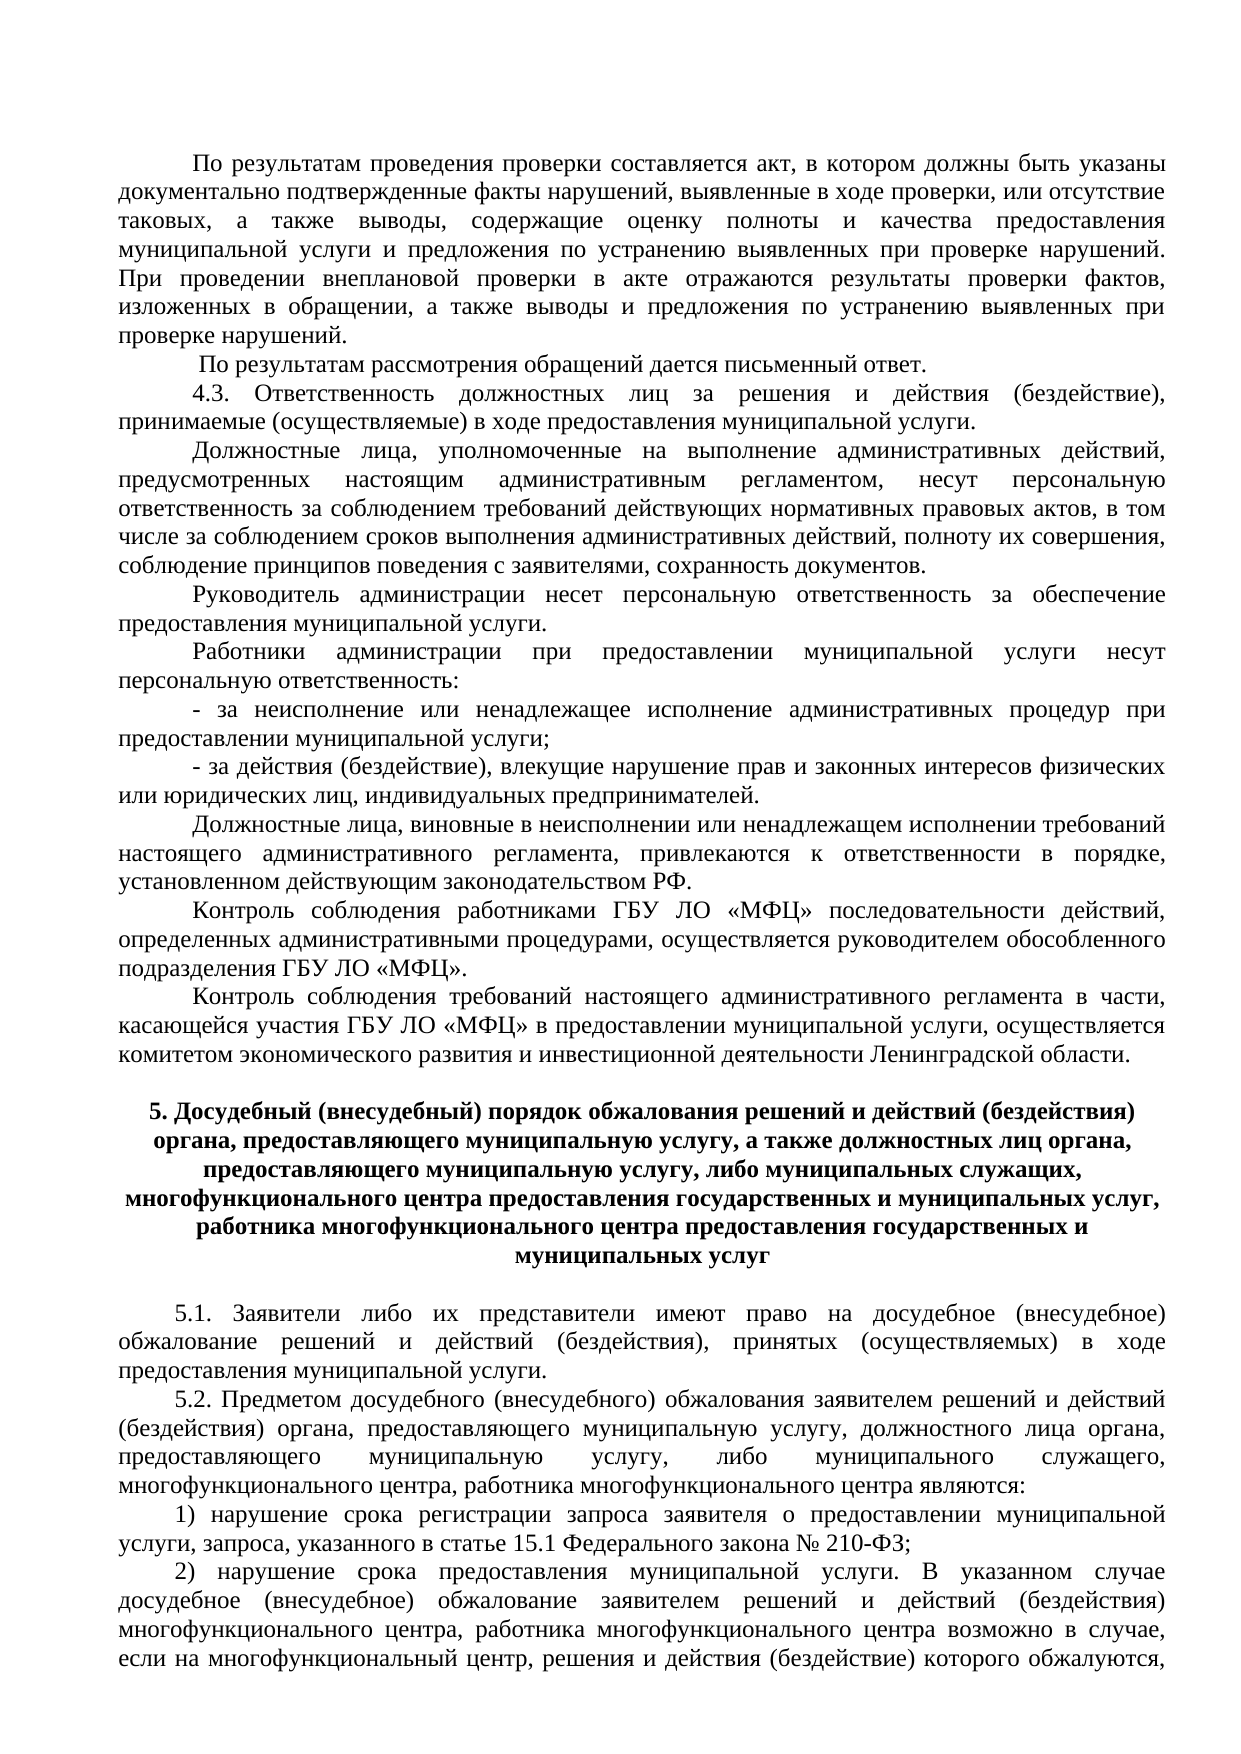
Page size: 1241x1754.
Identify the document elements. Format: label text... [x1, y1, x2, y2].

text 1) нарушение срока регистрации запроса заявителя о предоставлении муниципальной услуги, запроса, указанного в статье 15.1 Федерального закона № 210-ФЗ; [118, 1499, 1167, 1556]
title Контроль соблюдения требований настоящего административного регламента в части, касающейся участия ГБУ ЛО «МФЦ» в предоставлении муниципальной услуги, осуществляется комитетом экономического развития и инвестиционной деятельности Ленинградской области. [118, 981, 1167, 1068]
subtitle 5. Досудебный (внесудебный) порядок обжалования решений и действий (бездействия) органа, предоставляющего муниципальную услугу, а также должностных лиц органа, предоставляющего муниципальную услугу, либо муниципальных служащих, многофункционального центра предоставления государственных и муниципальных услуг, работника многофункционального центра предоставления государственных и муниципальных услуг [118, 1096, 1167, 1269]
title Руководитель администрации несет персональную ответственность за обеспечение предоставления муниципальной услуги. [118, 579, 1167, 636]
title Должностные лица, виновные в неисполнении или ненадлежащем исполнении требований настоящего административного регламента, привлекаются к ответственности в порядке, установленном действующим законодательством РФ. [118, 809, 1167, 895]
title Работники администрации при предоставлении муниципальной услуги несут персональную ответственность: [118, 636, 1167, 694]
text 5.1. Заявители либо их представители имеют право на досудебное (внесудебное) обжалование решений и действий (бездействия), принятых (осуществляемых) в ходе предоставления муниципальной услуги. [118, 1298, 1167, 1384]
title По результатам рассмотрения обращений дается письменный ответ. [118, 349, 1167, 378]
text 5.2. Предметом досудебного (внесудебного) обжалования заявителем решений и действий (бездействия) органа, предоставляющего муниципальную услугу, должностного лица органа, предоставляющего муниципальную услугу, либо муниципального служащего, многофункционального центра, работника многофункционального центра являются: [118, 1384, 1167, 1499]
title Должностные лица, уполномоченные на выполнение административных действий, предусмотренных настоящим административным регламентом, несут персональную ответственность за соблюдением требований действующих нормативных правовых актов, в том числе за соблюдением сроков выполнения административных действий, полноту их совершения, соблюдение принципов поведения с заявителями, сохранность документов. [118, 435, 1167, 579]
title 4.3. Ответственность должностных лиц за решения и действия (бездействие), принимаемые (осуществляемые) в ходе предоставления муниципальной услуги. [118, 378, 1167, 435]
title Контроль соблюдения работниками ГБУ ЛО «МФЦ» последовательности действий, определенных административными процедурами, осуществляется руководителем обособленного подразделения ГБУ ЛО «МФЦ». [118, 895, 1167, 981]
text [118, 1556, 1167, 1671]
title По результатам проведения проверки составляется акт, в котором должны быть указаны документально подтвержденные факты нарушений, выявленные в ходе проверки, или отсутствие таковых, а также выводы, содержащие оценку полноты и качества предоставления муниципальной услуги и предложения по устранению выявленных при проверке нарушений. При проведении внеплановой проверки в акте отражаются результаты проверки фактов, изложенных в обращении, а также выводы и предложения по устранению выявленных при проверке нарушений. [118, 148, 1167, 349]
title - за неисполнение или ненадлежащее исполнение административных процедур при предоставлении муниципальной услуги; [118, 694, 1167, 751]
title - за действия (бездействие), влекущие нарушение прав и законных интересов физических или юридических лиц, индивидуальных предпринимателей. [118, 751, 1167, 809]
